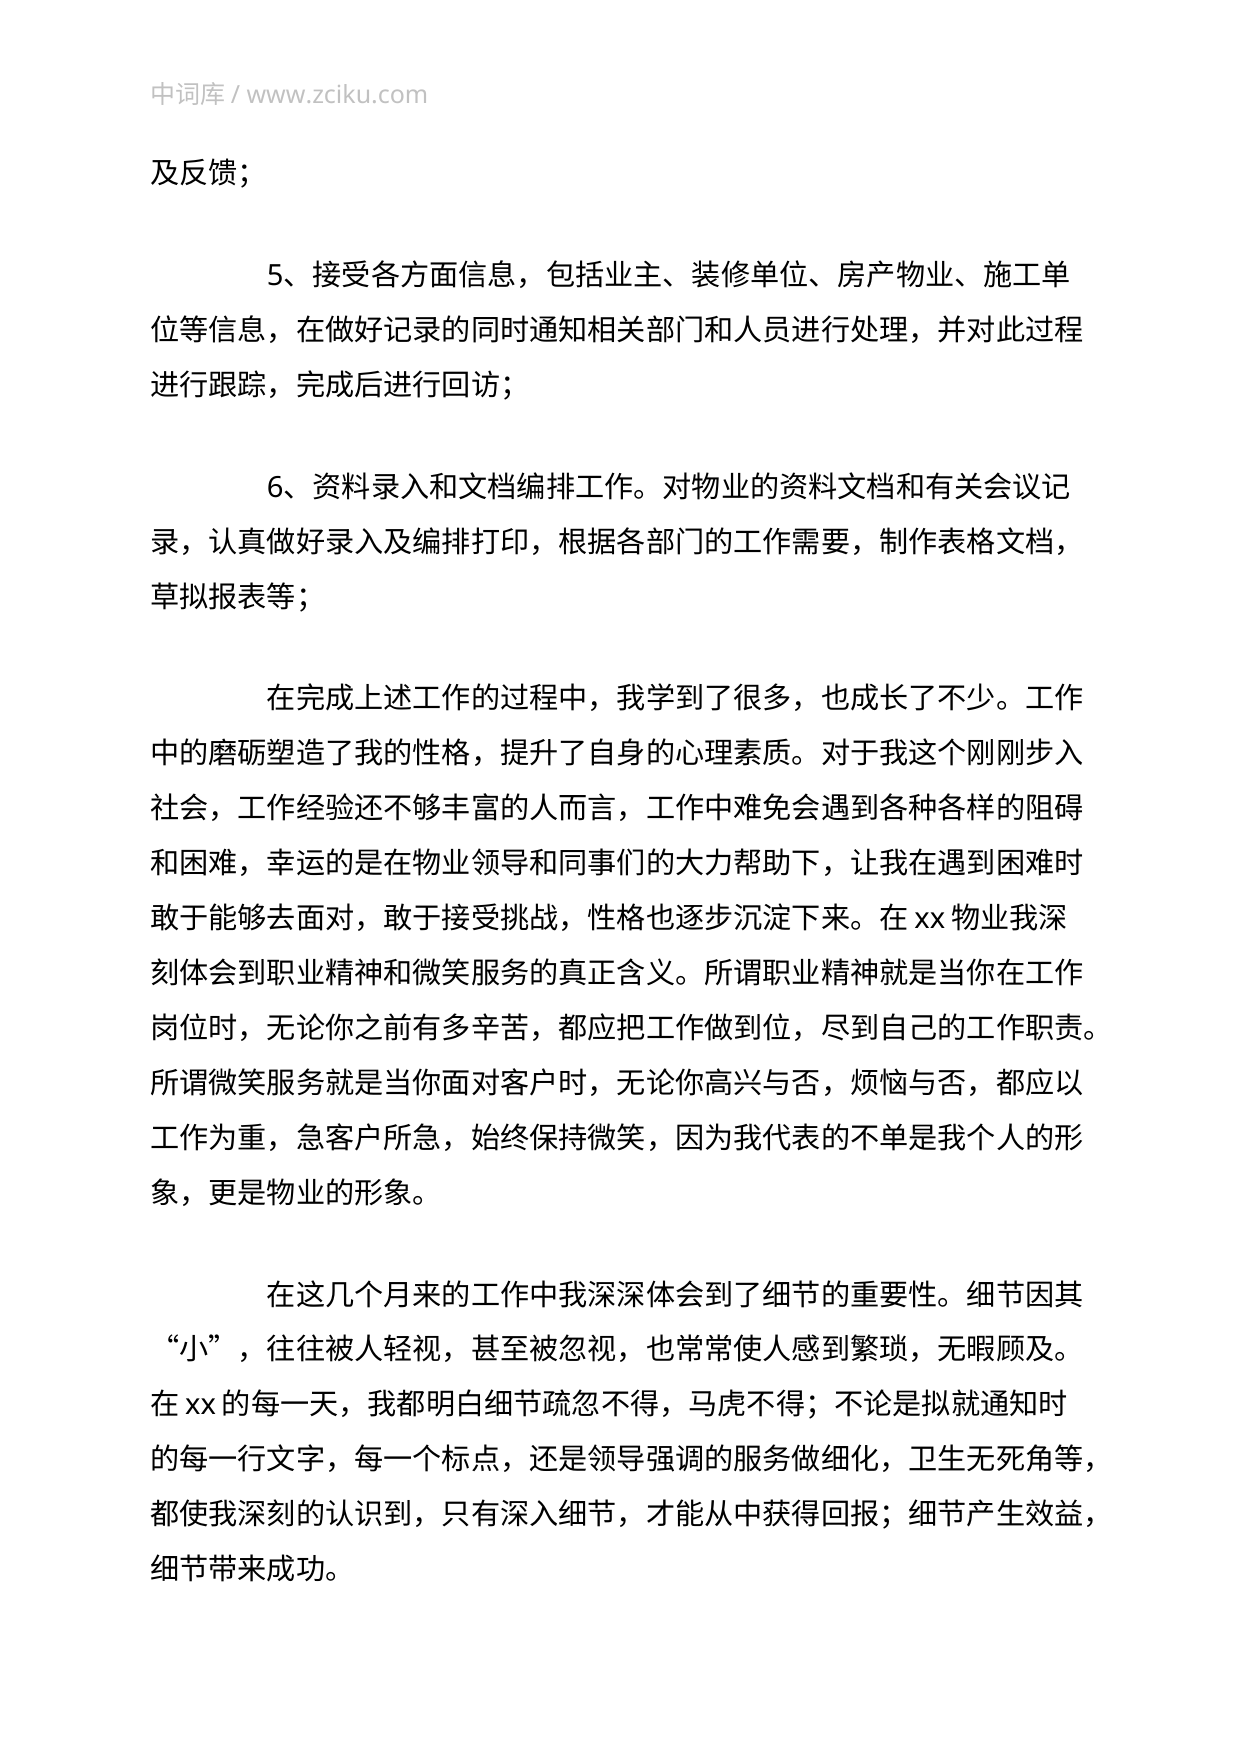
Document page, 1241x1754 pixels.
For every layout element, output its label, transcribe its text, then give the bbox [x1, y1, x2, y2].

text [150, 150, 1090, 192]
text 5、接受各方面信息，包括业主、装修单位、房产物业、施工单位等信息，在做好记录的同时通知相关部门和人员进行处理，并对此过程进行跟踪，完成后进行回访； [150, 252, 1090, 404]
text 6、资料录入和文档编排工作。对物业的资料文档和有关会议记录，认真做好录入及编排打印，根据各部门的工作需要，制作表格文档，草拟报表等； [150, 463, 1090, 616]
text 在完成上述工作的过程中，我学到了很多，也成长了不少。工作中的磨砺塑造了我的性格，提升了自身的心理素质。对于我这个刚刚步入社会，工作经验还不够丰富的人而言，工作中难免会遇到各种各样的阻碍和困难，幸运的是在物业领导和同事们的大力帮助下，让我在遇到困难时敢于能够去面对，敢于接受挑战，性格也逐步沉淀下来。在xx物业我深刻体会到职业精神和微笑服务的真正含义。所谓职业精神就是当你在工作岗位时，无论你之前有多辛苦，都应把工作做到位，尽到自己的工作职责。所谓微笑服务就是当你面对客户时，无论你高兴与否，烦恼与否，都应以工作为重，急客户所急，始终保持微笑，因为我代表的不单是我个人的形象，更是物业的形象。 [150, 675, 1090, 1212]
text 在这几个月来的工作中我深深体会到了细节的重要性。细节因其“小”，往往被人轻视，甚至被忽视，也常常使人感到繁琐，无暇顾及。在xx的每一天，我都明白细节疏忽不得，马虎不得；不论是拟就通知时的每一行文字，每一个标点，还是领导强调的服务做细化，卫生无死角等，都使我深刻的认识到，只有深入细节，才能从中获得回报；细节产生效益，细节带来成功。 [150, 1271, 1090, 1588]
